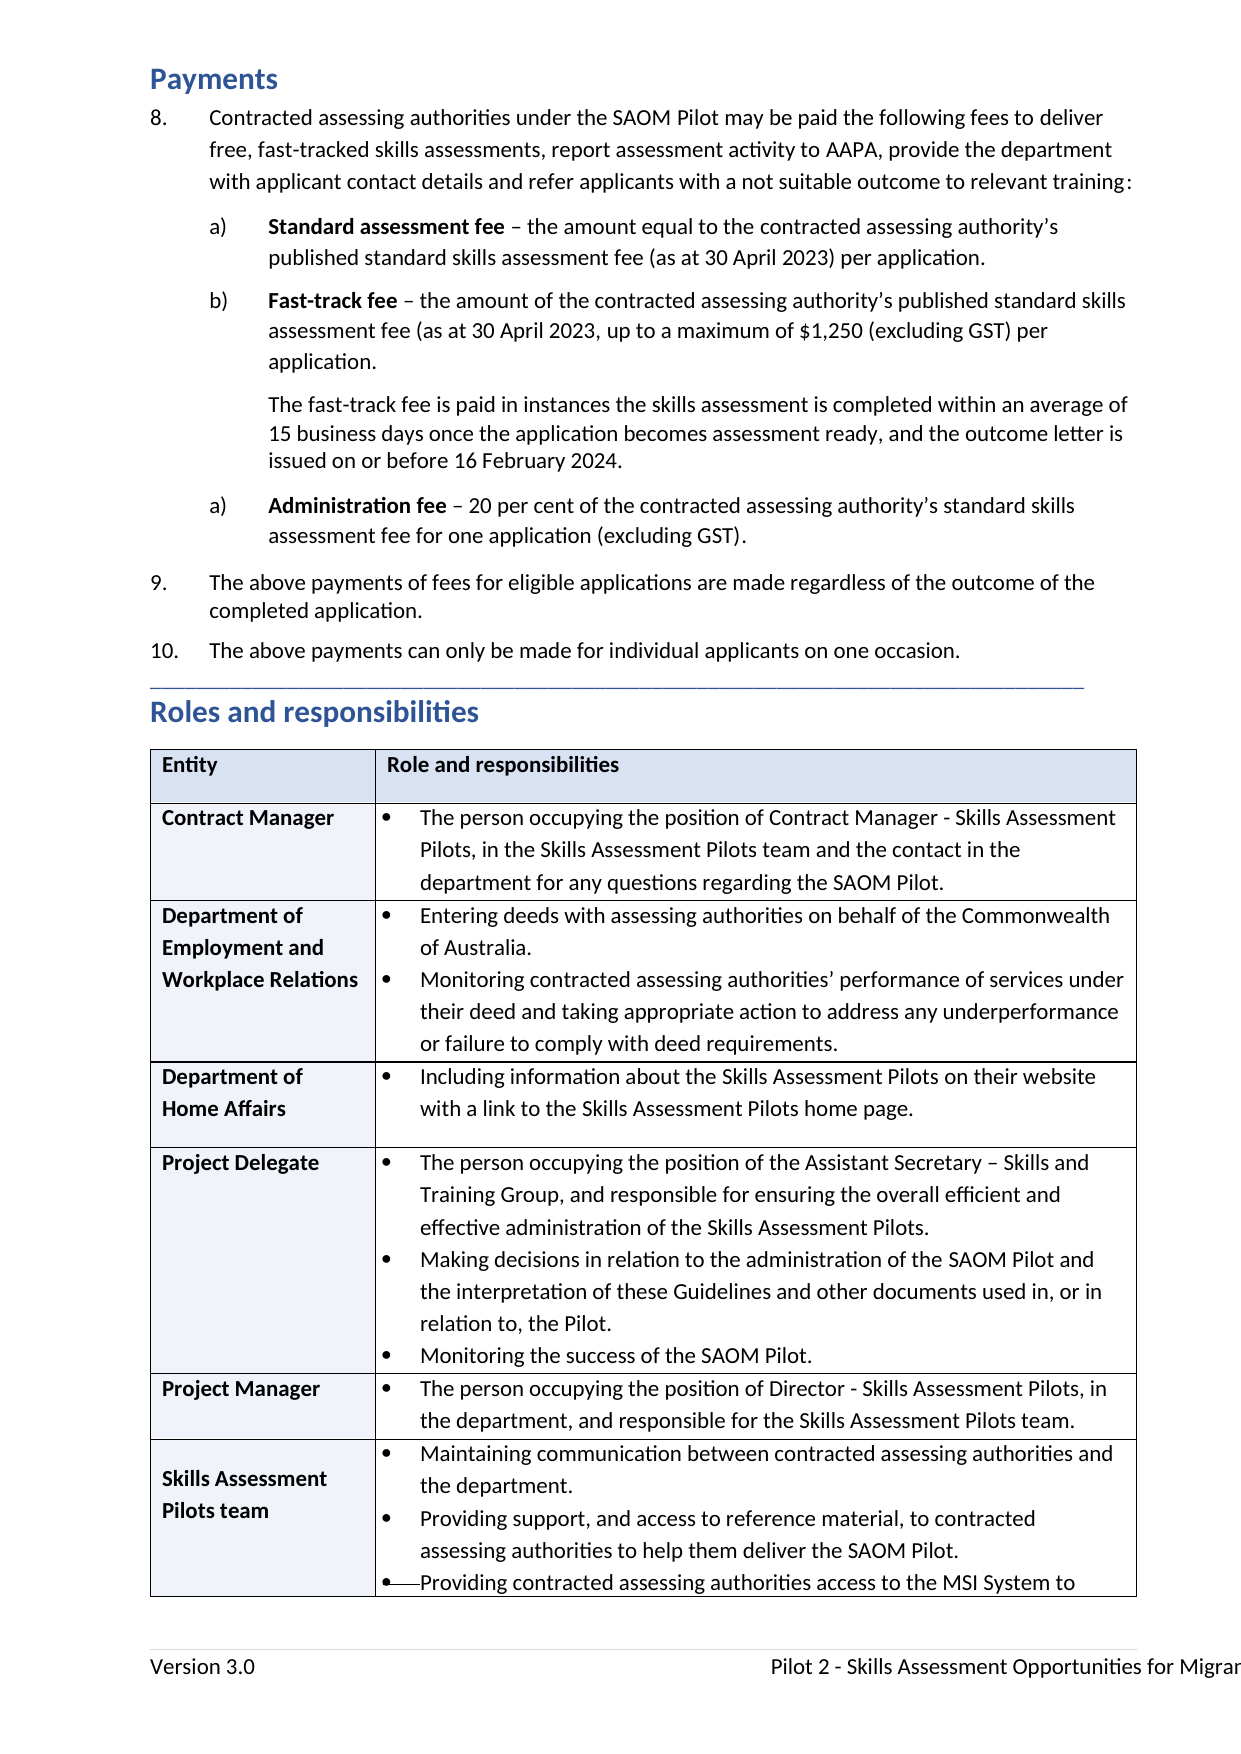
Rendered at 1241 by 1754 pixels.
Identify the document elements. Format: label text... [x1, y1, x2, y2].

list The above payments of fees for eligible applications are made regardless of the outcome of the completed application. [150, 568, 1137, 624]
table_cell Project Manager [151, 1374, 375, 1438]
list Fast-track fee – the amount of the contracted assessing authority’s published standard skills assessment fee (as at 30 April 2023, up to a maximum of $1,250 (excluding GST) per application. [209, 286, 1137, 375]
table_cell Entering deeds with assessing authorities on behalf of the Commonwealth of Australia. Monitoring contracted assessing authorities’ performance of services under their deed and taking appropriate action to address any underperformance or failure to comply with deed requirements. [376, 901, 1136, 1061]
list __________________________________________________________________________________ [150, 664, 1137, 692]
list The above payments can only be made for individual applicants on one occasion. [150, 636, 1137, 664]
subtitle Roles and responsibilities [150, 692, 1137, 731]
table_cell Contract Manager [151, 804, 375, 900]
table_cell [151, 1440, 375, 1596]
table_cell Including information about the Skills Assessment Pilots on their website with a link to the Skills Assessment Pilots home page. [376, 1063, 1136, 1147]
table_header Entity [151, 750, 375, 802]
table_cell Project Delegate [151, 1148, 375, 1373]
table_cell Department of Employment and Workplace Relations [151, 901, 375, 1061]
table_header Role and responsibilities [376, 750, 1136, 802]
table_cell The person occupying the position of Director - Skills Assessment Pilots, in the department, and responsible for the Skills Assessment Pilots team. [376, 1374, 1136, 1438]
table_cell The person occupying the position of the Assistant Secretary – Skills and Training Group, and responsible for ensuring the overall efficient and effective administration of the Skills Assessment Pilots. Making decisions in relation to the administration of the SAOM Pilot and the interpretation of these Guidelines and other documents used in, or in relation to, the Pilot. Monitoring the success of the SAOM Pilot. [376, 1148, 1136, 1373]
list The fast-track fee is paid in instances the skills assessment is completed within an average of 15 business days once the application becomes assessment ready, and the outcome letter is issued on or before 16 February 2024. [268, 391, 1137, 475]
table_cell Department of Home Affairs [151, 1063, 375, 1147]
table_cell The person occupying the position of Contract Manager - Skills Assessment Pilots, in the Skills Assessment Pilots team and the contact in the department for any questions regarding the SAOM Pilot. [376, 804, 1136, 900]
list Contracted assessing authorities under the SAOM Pilot may be paid the following fees to deliver free, fast-tracked skills assessments, report assessment activity to AAPA, provide the department with applicant contact details and refer applicants with a not suitable outcome to relevant training: [150, 103, 1137, 195]
list Standard assessment fee – the amount equal to the contracted assessing authority’s published standard skills assessment fee (as at 30 April 2023) per application. [209, 212, 1137, 271]
list Administration fee – 20 per cent of the contracted assessing authority’s standard skills assessment fee for one application (excluding GST). [209, 491, 1137, 549]
subtitle Payments [150, 59, 1137, 97]
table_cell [376, 1440, 1136, 1596]
